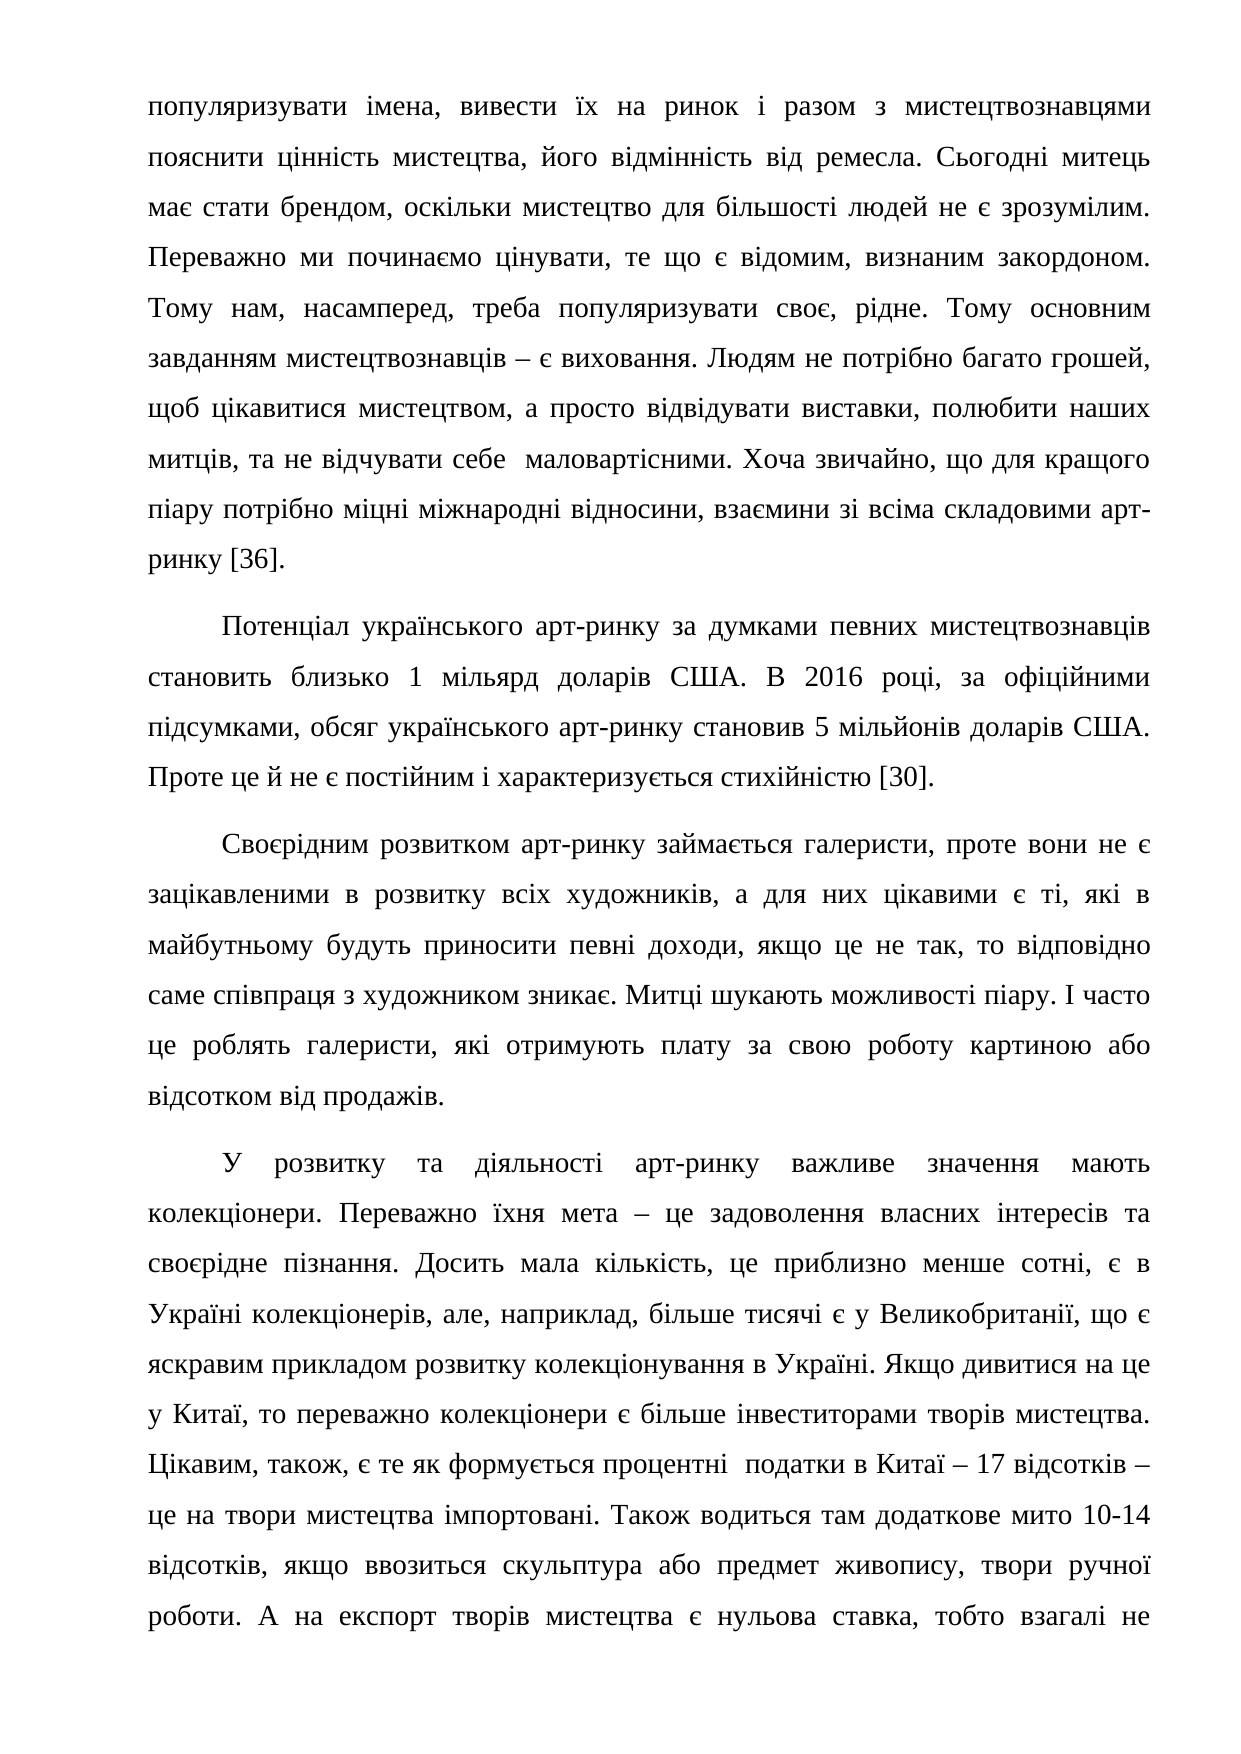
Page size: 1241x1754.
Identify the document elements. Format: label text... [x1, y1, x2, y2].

text Потенціал українського арт-ринку за думками певних мистецтвознавців становить близько 1 мільярд доларів США. В 2016 році, за офіційними підсумками, обсяг українського арт-ринку становив 5 мільйонів доларів США. Проте це й не є постійним і характеризується стихійністю [30]. [148, 608, 1152, 793]
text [148, 88, 1152, 575]
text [148, 1145, 1152, 1631]
text Своєрідним розвитком арт-ринку займається галеристи, проте вони не є зацікавленими в розвитку всіх художників, а для них цікавими є ті, які в майбутньому будуть приносити певні доходи, якщо це не так, то відповідно саме співпраця з художником зникає. Митці шукають можливості піару. І часто це роблять галеристи, які отримують плату за свою роботу картиною або відсотком від продажів. [148, 826, 1152, 1111]
